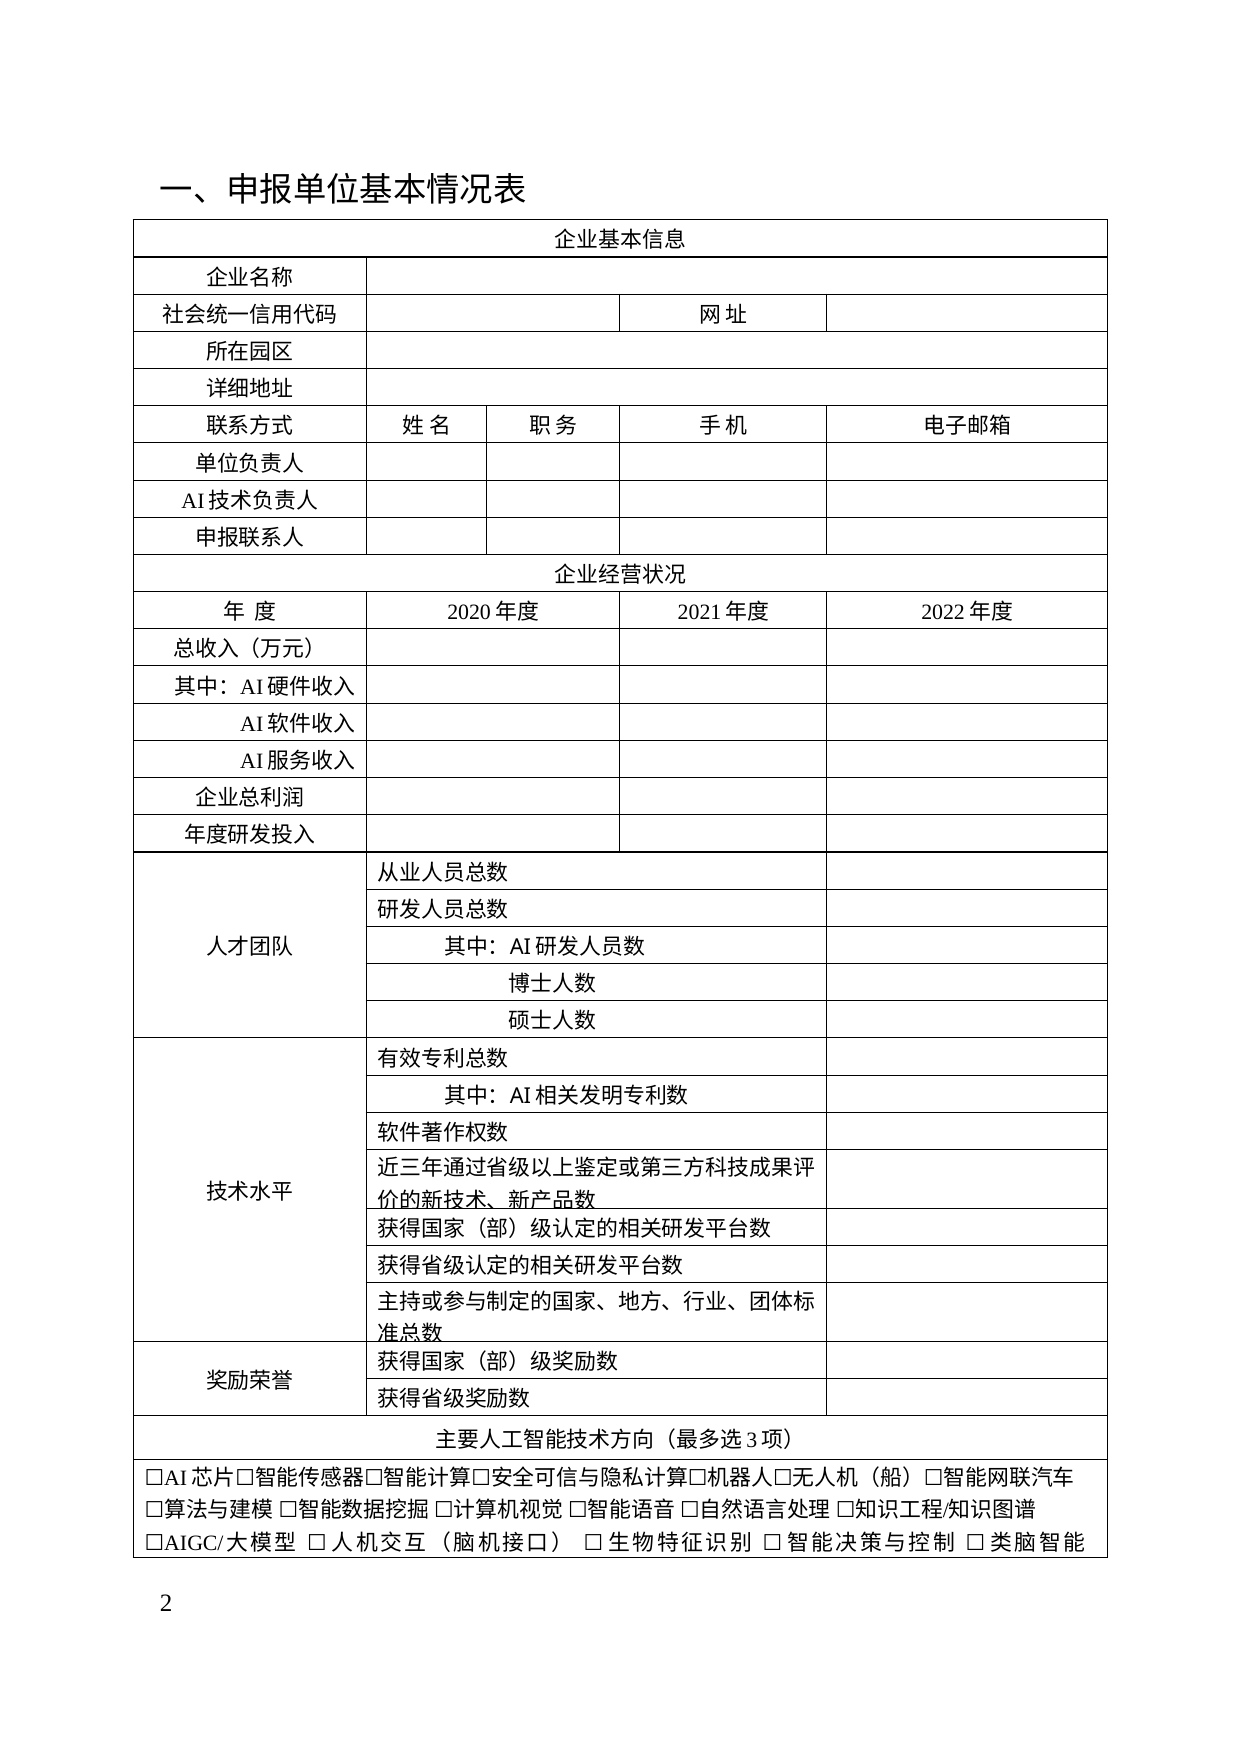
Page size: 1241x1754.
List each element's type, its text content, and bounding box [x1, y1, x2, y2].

table_cell [827, 443, 1107, 479]
table_cell [367, 704, 619, 740]
table_cell [827, 1038, 1107, 1074]
table_cell 总收入（万元） [134, 629, 366, 665]
table_cell AI软件收入 [134, 704, 366, 740]
table_cell 企业总利润 [134, 778, 366, 814]
table_cell [367, 778, 619, 814]
table_cell [827, 1342, 1107, 1378]
table_cell 有效专利总数 [367, 1038, 826, 1074]
table_cell [827, 295, 1107, 331]
table_cell 所在园区 [134, 332, 366, 368]
table_cell [827, 927, 1107, 963]
table_cell [827, 964, 1107, 1000]
table_cell [827, 629, 1107, 665]
table_cell 获得省级认定的相关研发平台数 [367, 1246, 826, 1282]
table_cell [827, 1379, 1107, 1415]
table_cell 获得国家（部）级认定的相关研发平台数 [367, 1209, 826, 1245]
table_cell [620, 443, 826, 479]
table_cell [827, 1076, 1107, 1112]
table_cell 获得国家（部）级奖励数 [367, 1342, 826, 1378]
table_cell [827, 1209, 1107, 1245]
table_cell [487, 443, 619, 479]
table_cell [367, 369, 1107, 405]
table_cell 年度研发投入 [134, 815, 366, 851]
text 一、申报单位基本情况表 [159, 154, 1081, 219]
table_cell [827, 741, 1107, 777]
table_cell [827, 481, 1107, 517]
table_cell 硕士人数 [367, 1001, 826, 1037]
table_cell 姓 名 [367, 406, 486, 442]
table_cell [620, 518, 826, 554]
table_cell [827, 1150, 1107, 1208]
table_cell [827, 704, 1107, 740]
table_cell [620, 629, 826, 665]
table_cell 职 务 [487, 406, 619, 442]
table_cell [827, 853, 1107, 888]
table_cell 年 度 [134, 592, 366, 628]
table_cell [367, 666, 619, 703]
table_cell [367, 295, 619, 331]
table_cell 近三年通过省级以上鉴定或第三方科技成果评价的新技术、新产品数 [367, 1150, 826, 1208]
table_cell 人才团队 [134, 853, 366, 1037]
table_cell 主持或参与制定的国家、地方、行业、团体标准总数 [367, 1283, 826, 1341]
table_cell 2021年度 [620, 592, 826, 628]
table_cell [827, 518, 1107, 554]
table_cell [620, 741, 826, 777]
table_cell [367, 258, 1107, 293]
table_cell [367, 815, 619, 851]
table_cell [487, 481, 619, 517]
table_cell 其中：AI研发人员数 [367, 927, 826, 963]
table_cell 其中：AI硬件收入 [134, 666, 366, 703]
table_cell [620, 704, 826, 740]
table_cell [367, 332, 1107, 368]
table_cell [620, 778, 826, 814]
table_cell [827, 666, 1107, 703]
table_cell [134, 1460, 1107, 1557]
table_cell [367, 443, 486, 479]
table_cell [620, 666, 826, 703]
table_cell 研发人员总数 [367, 890, 826, 926]
table_cell AI技术负责人 [134, 481, 366, 517]
table_cell 软件著作权数 [367, 1113, 826, 1149]
table_cell 获得省级奖励数 [367, 1379, 826, 1415]
table_cell 其中：AI相关发明专利数 [367, 1076, 826, 1112]
table_cell [827, 1001, 1107, 1037]
table_cell AI服务收入 [134, 741, 366, 777]
table_cell 申报联系人 [134, 518, 366, 554]
table_cell [367, 481, 486, 517]
table_cell 手 机 [620, 406, 826, 442]
table_cell 单位负责人 [134, 443, 366, 479]
table_cell 奖励荣誉 [134, 1342, 366, 1415]
table_cell [827, 815, 1107, 851]
table_cell [367, 741, 619, 777]
table_cell [367, 518, 486, 554]
table_cell [827, 1113, 1107, 1149]
table_cell 联系方式 [134, 406, 366, 442]
table_cell 博士人数 [367, 964, 826, 1000]
table_cell 网 址 [620, 295, 826, 331]
table_cell [487, 518, 619, 554]
table_cell [367, 629, 619, 665]
table_cell 电子邮箱 [827, 406, 1107, 442]
table_cell [620, 481, 826, 517]
table_cell 企业经营状况 [134, 555, 1107, 591]
table_cell [620, 815, 826, 851]
table_cell [827, 1246, 1107, 1282]
table_cell [827, 778, 1107, 814]
table_cell 主要人工智能技术方向（最多选3项） [134, 1416, 1107, 1458]
table_cell 从业人员总数 [367, 853, 826, 888]
table_cell 2020年度 [367, 592, 619, 628]
table_cell [827, 1283, 1107, 1341]
table_header 企业基本信息 [134, 220, 1107, 256]
table_cell 社会统一信用代码 [134, 295, 366, 331]
table_cell 技术水平 [134, 1038, 366, 1341]
table_cell 企业名称 [134, 258, 366, 293]
table_cell 详细地址 [134, 369, 366, 405]
table_cell 2022年度 [827, 592, 1107, 628]
table_cell [827, 890, 1107, 926]
